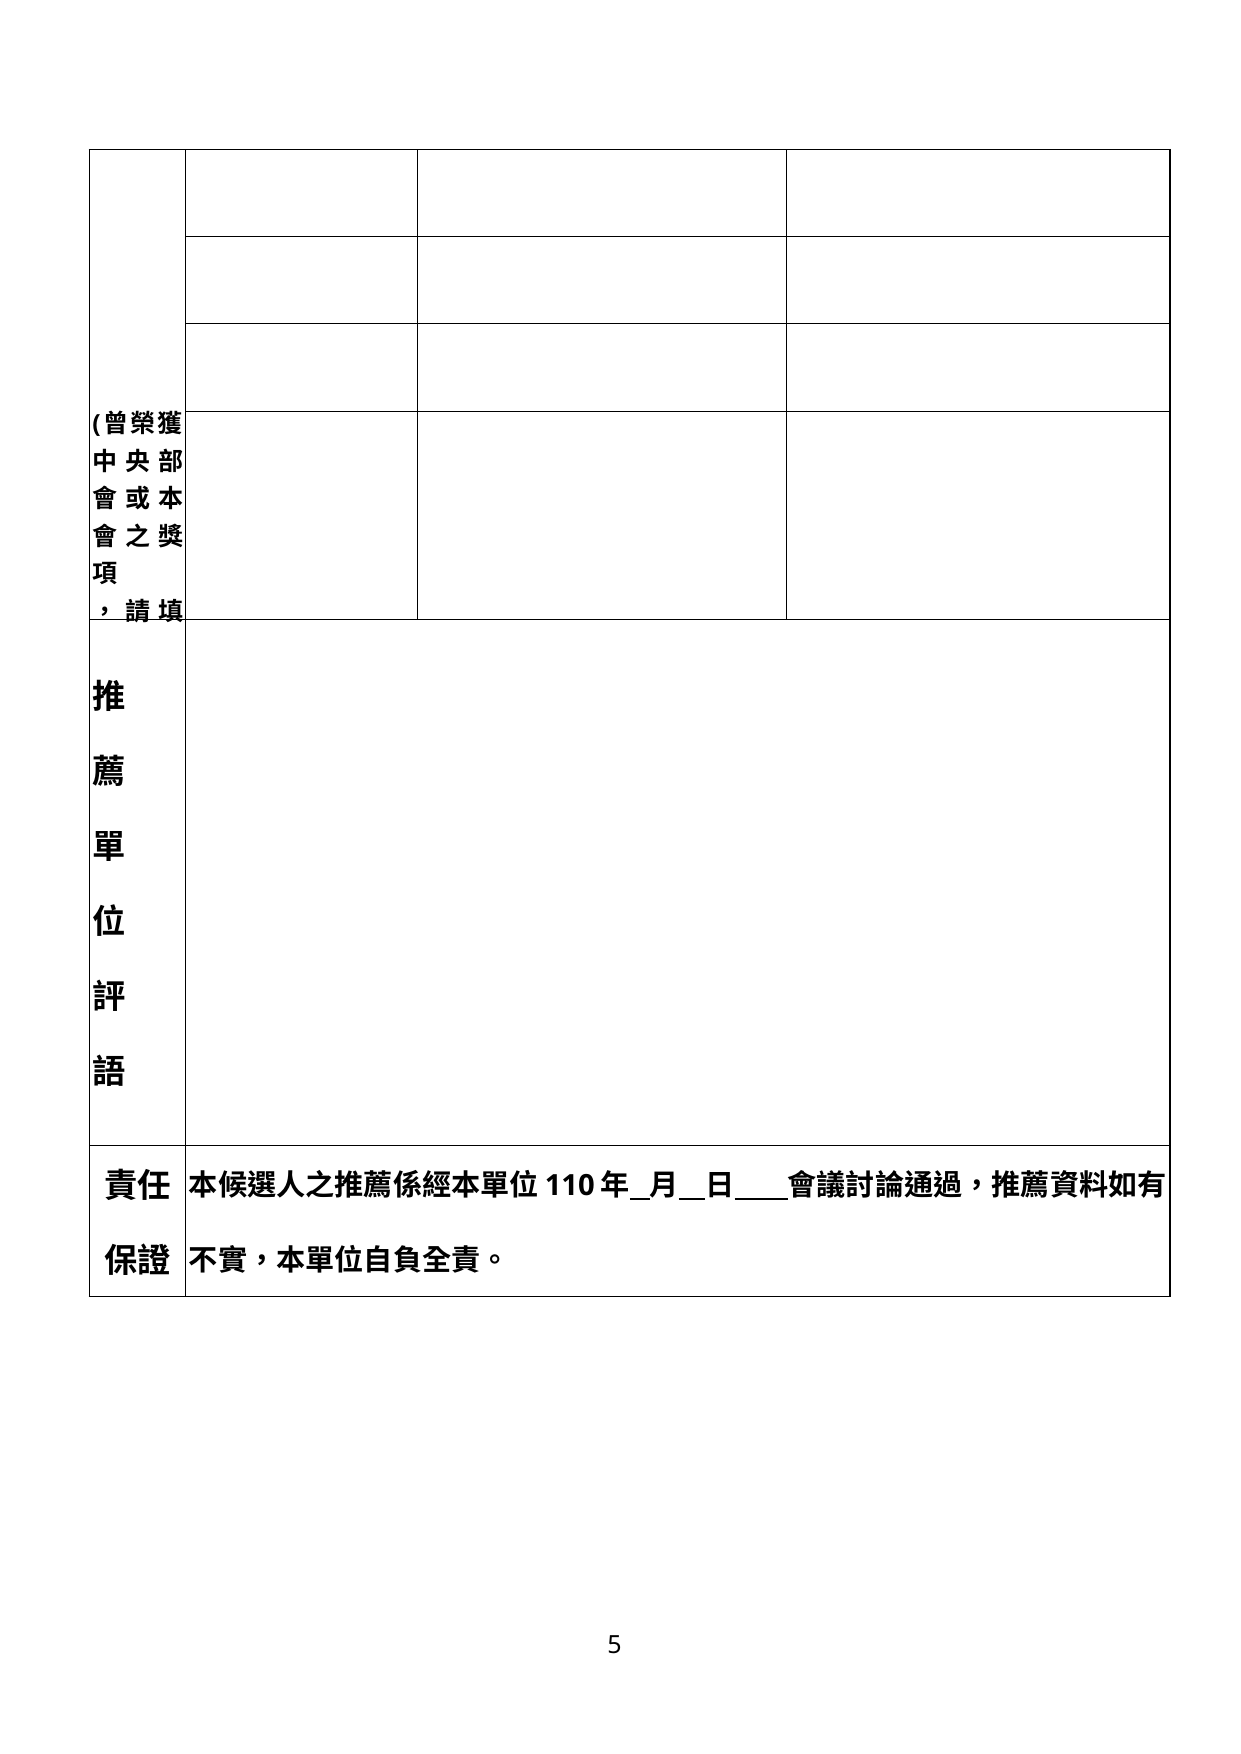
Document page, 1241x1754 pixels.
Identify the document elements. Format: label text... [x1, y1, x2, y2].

table_cell [418, 150, 786, 236]
table_cell [418, 324, 786, 411]
table_cell [787, 150, 1169, 236]
table_cell [186, 150, 417, 236]
table_cell 推 薦 單 位 評 語 [90, 620, 185, 1144]
table_cell [787, 324, 1169, 411]
table_cell 本候選人之推薦係經本單位110年 月 日 會議討論通過，推薦資料如有不實，本單位自負全責。 [186, 1146, 1169, 1296]
table_cell [186, 237, 417, 323]
table_cell [787, 237, 1169, 323]
table_cell 責任保證 [90, 1146, 185, 1296]
table_cell [186, 324, 417, 411]
table_cell [787, 412, 1169, 618]
table_cell [186, 412, 417, 618]
table_cell [186, 620, 1169, 1144]
table_cell [418, 412, 786, 618]
table_cell [418, 237, 786, 323]
